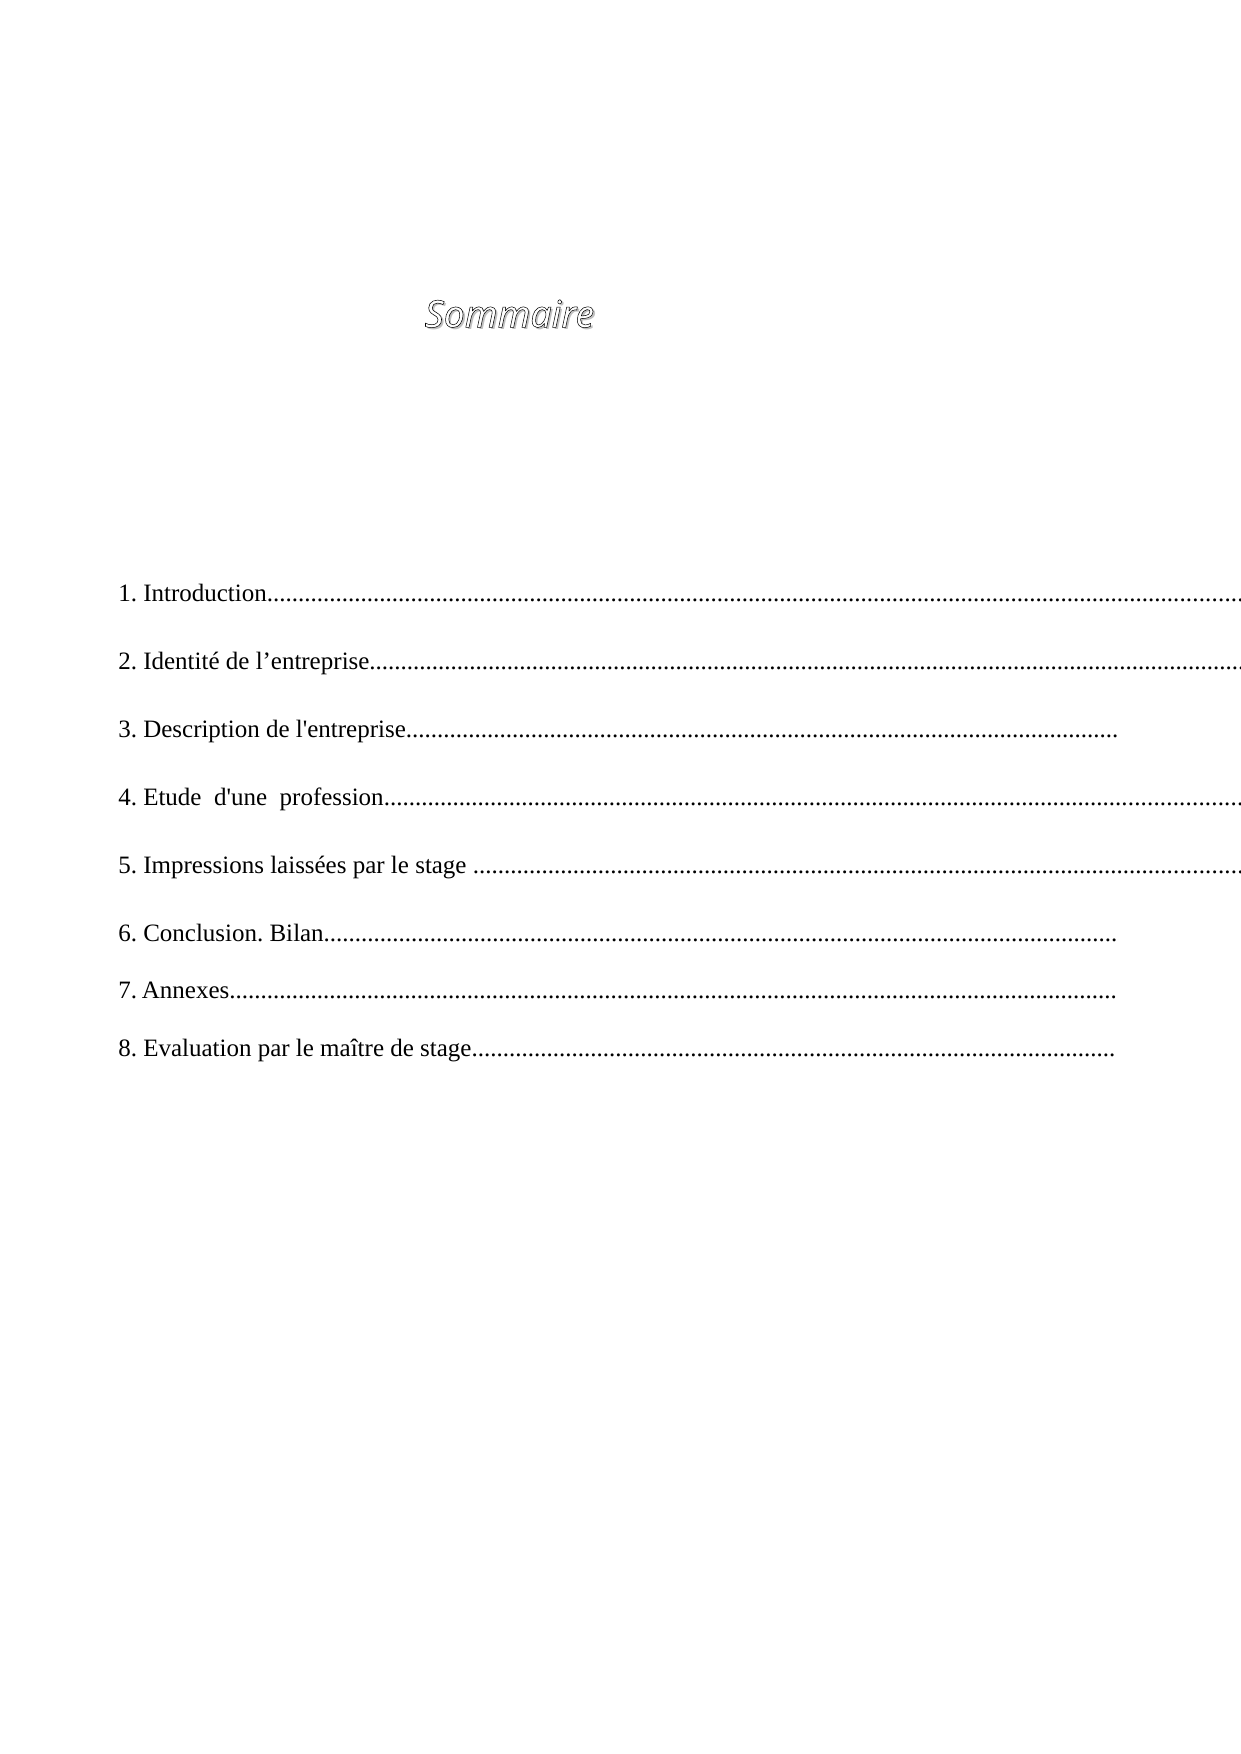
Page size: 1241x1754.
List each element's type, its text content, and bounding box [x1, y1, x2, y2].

text 4. Etude d'une profession [118, 782, 1122, 811]
text 3. Description de l'entreprise.................................................................................................................. [118, 714, 1122, 743]
text 6. Conclusion. Bilan............................................................................................................................... [118, 918, 1122, 946]
text 7. Annexes.............................................................................................................................................. [118, 975, 1122, 1004]
text 5. Impressions laissées par le stage [118, 850, 1122, 878]
text 1. Introduction [118, 578, 1122, 607]
text 8. Evaluation par le maître de stage....................................................................................................... [118, 1033, 1122, 1061]
text 2. Identité de l’entreprise [118, 646, 1122, 675]
